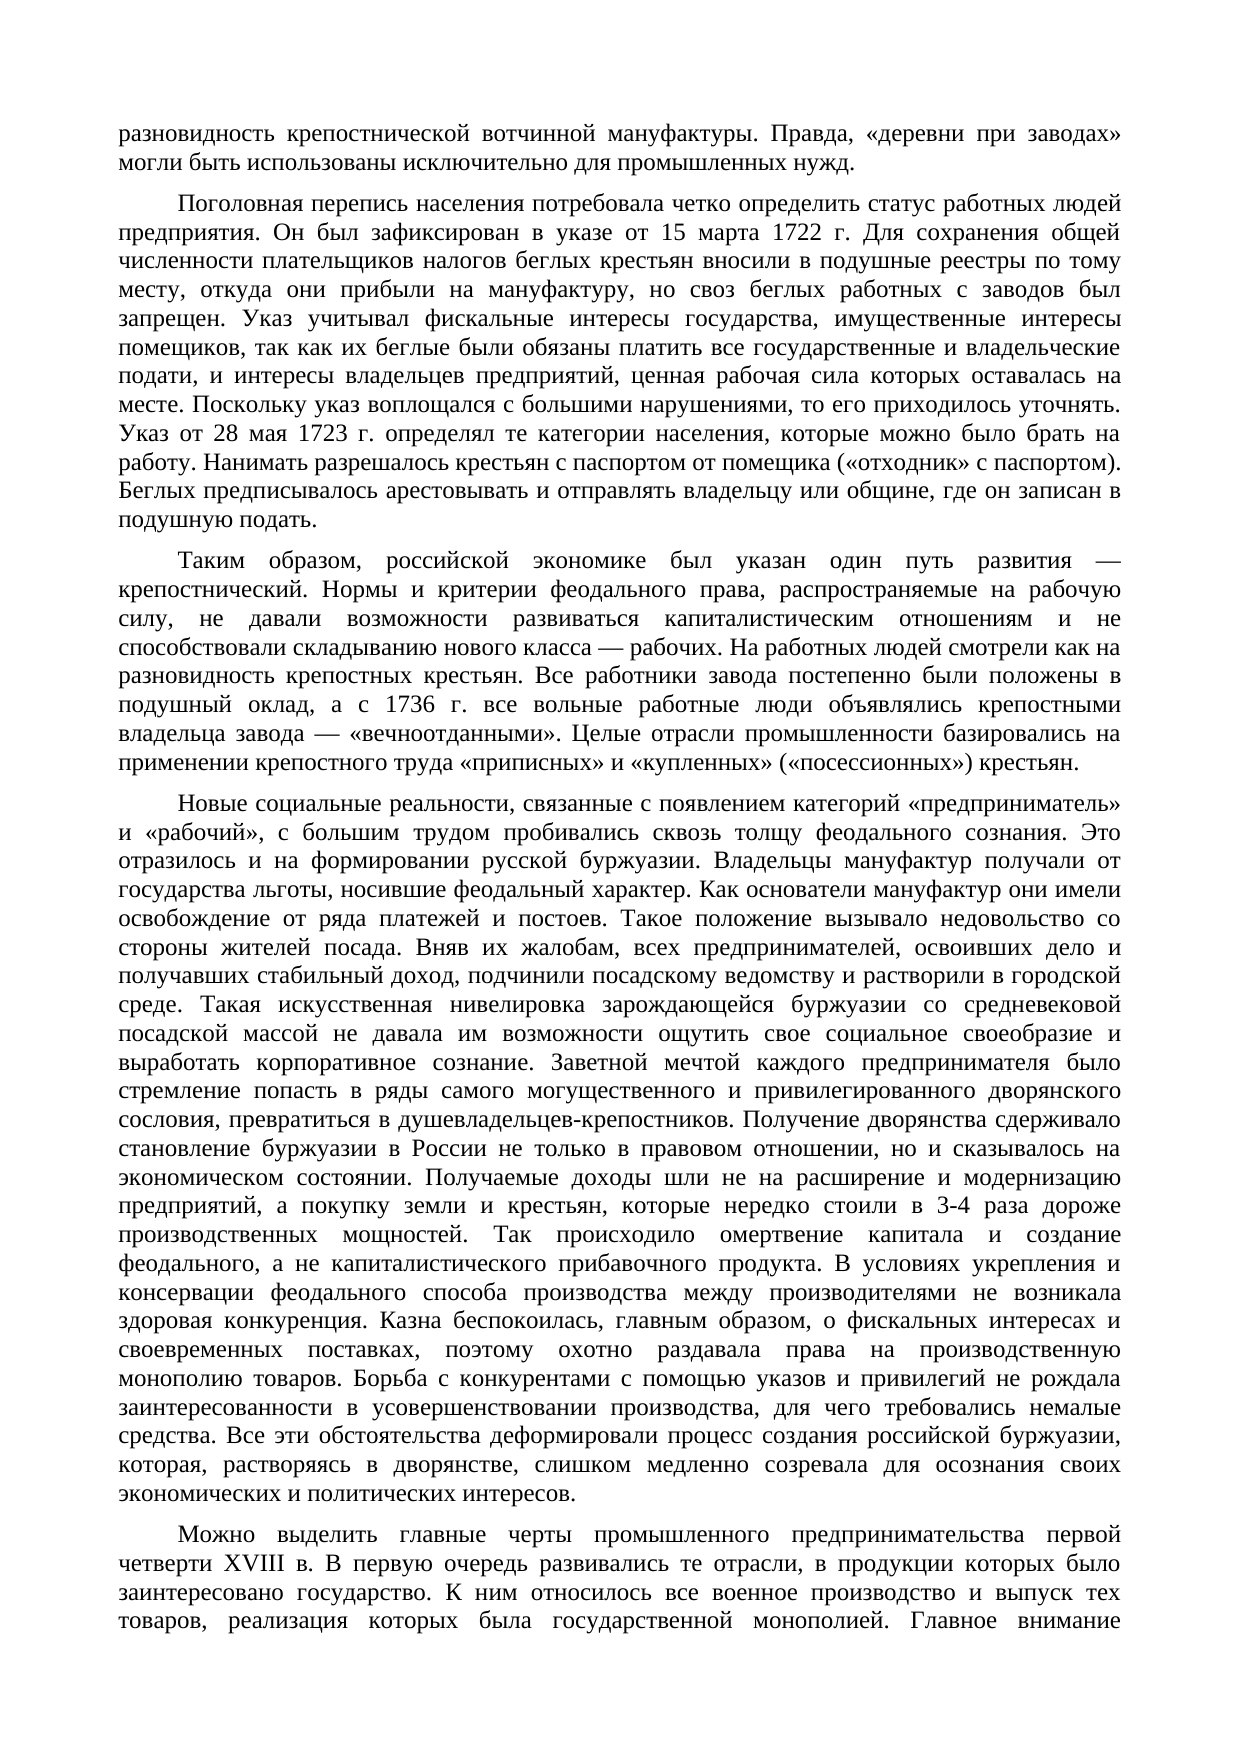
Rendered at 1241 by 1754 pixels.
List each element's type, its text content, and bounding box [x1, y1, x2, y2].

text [118, 118, 1122, 176]
text Поголовная перепись населения потребовала четко определить статус работных людей предприятия. Он был зафиксирован в указе от 15 марта 1722 г. Для сохранения общей численности плательщиков налогов беглых крестьян вносили в подушные реестры по тому месту, откуда они прибыли на мануфактуру, но своз беглых работных с заводов был запрещен. Указ учитывал фискальные интересы государства, имущественные интересы помещиков, так как их беглые были обязаны платить все государственные и владельческие подати, и интересы владельцев предприятий, ценная рабочая сила которых оставалась на месте. Поскольку указ воплощался с большими нарушениями, то его приходилось уточнять. Указ от 28 мая 1723 г. определял те категории населения, которые можно было брать на работу. Нанимать разрешалось крестьян с паспортом от помещика («отходник» с паспортом). Беглых предписывалось арестовывать и отправлять владельцу или общине, где он записан в подушную подать. [118, 188, 1122, 533]
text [118, 1519, 1122, 1634]
text Таким образом, российской экономике был указан один путь развития — крепостнический. Нормы и критерии феодального права, распространяемые на рабочую силу, не давали возможности развиваться капиталистическим отношениям и не способствовали складыванию нового класса — рабочих. На работных людей смотрели как на разновидность крепостных крестьян. Все работники завода постепенно были положены в подушный оклад, а с 1736 г. все вольные работные люди объявлялись крепостными владельца завода — «вечноотданными». Целые отрасли промышленности базировались на применении крепостного труда «приписных» и «купленных» («посессионных») крестьян. [118, 546, 1122, 776]
text Новые социальные реальности, связанные с появлением категорий «предприниматель» и «рабочий», с большим трудом пробивались сквозь толщу феодального сознания. Это отразилось и на формировании русской буржуазии. Владельцы мануфактур получали от государства льготы, носившие феодальный характер. Как основатели мануфактур они имели освобождение от ряда платежей и постоев. Такое положение вызывало недовольство со стороны жителей посада. Вняв их жалобам, всех предпринимателей, освоивших дело и получавших стабильный доход, подчинили посадскому ведомству и растворили в городской среде. Такая искусственная нивелировка зарождающейся буржуазии со средневековой посадской массой не давала им возможности ощутить свое социальное своеобразие и выработать корпоративное сознание. Заветной мечтой каждого предпринимателя было стремление попасть в ряды самого могущественного и привилегированного дворянского сословия, превратиться в душевладельцев-крепостников. Получение дворянства сдерживало становление буржуазии в России не только в правовом отношении, но и сказывалось на экономическом состоянии. Получаемые доходы шли не на расширение и модернизацию предприятий, а покупку земли и крестьян, которые нередко стоили в 3-4 раза дороже производственных мощностей. Так происходило омертвение капитала и создание феодального, а не капиталистического прибавочного продукта. В условиях укрепления и консервации феодального способа производства между производителями не возникала здоровая конкуренция. Казна беспокоилась, главным образом, о фискальных интересах и своевременных поставках, поэтому охотно раздавала права на производственную монополию товаров. Борьба с конкурентами с помощью указов и привилегий не рождала заинтересованности в усовершенствовании производства, для чего требовались немалые средства. Все эти обстоятельства деформировали процесс создания российской буржуазии, которая, растворяясь в дворянстве, слишком медленно созревала для осознания своих экономических и политических интересов. [118, 788, 1122, 1507]
